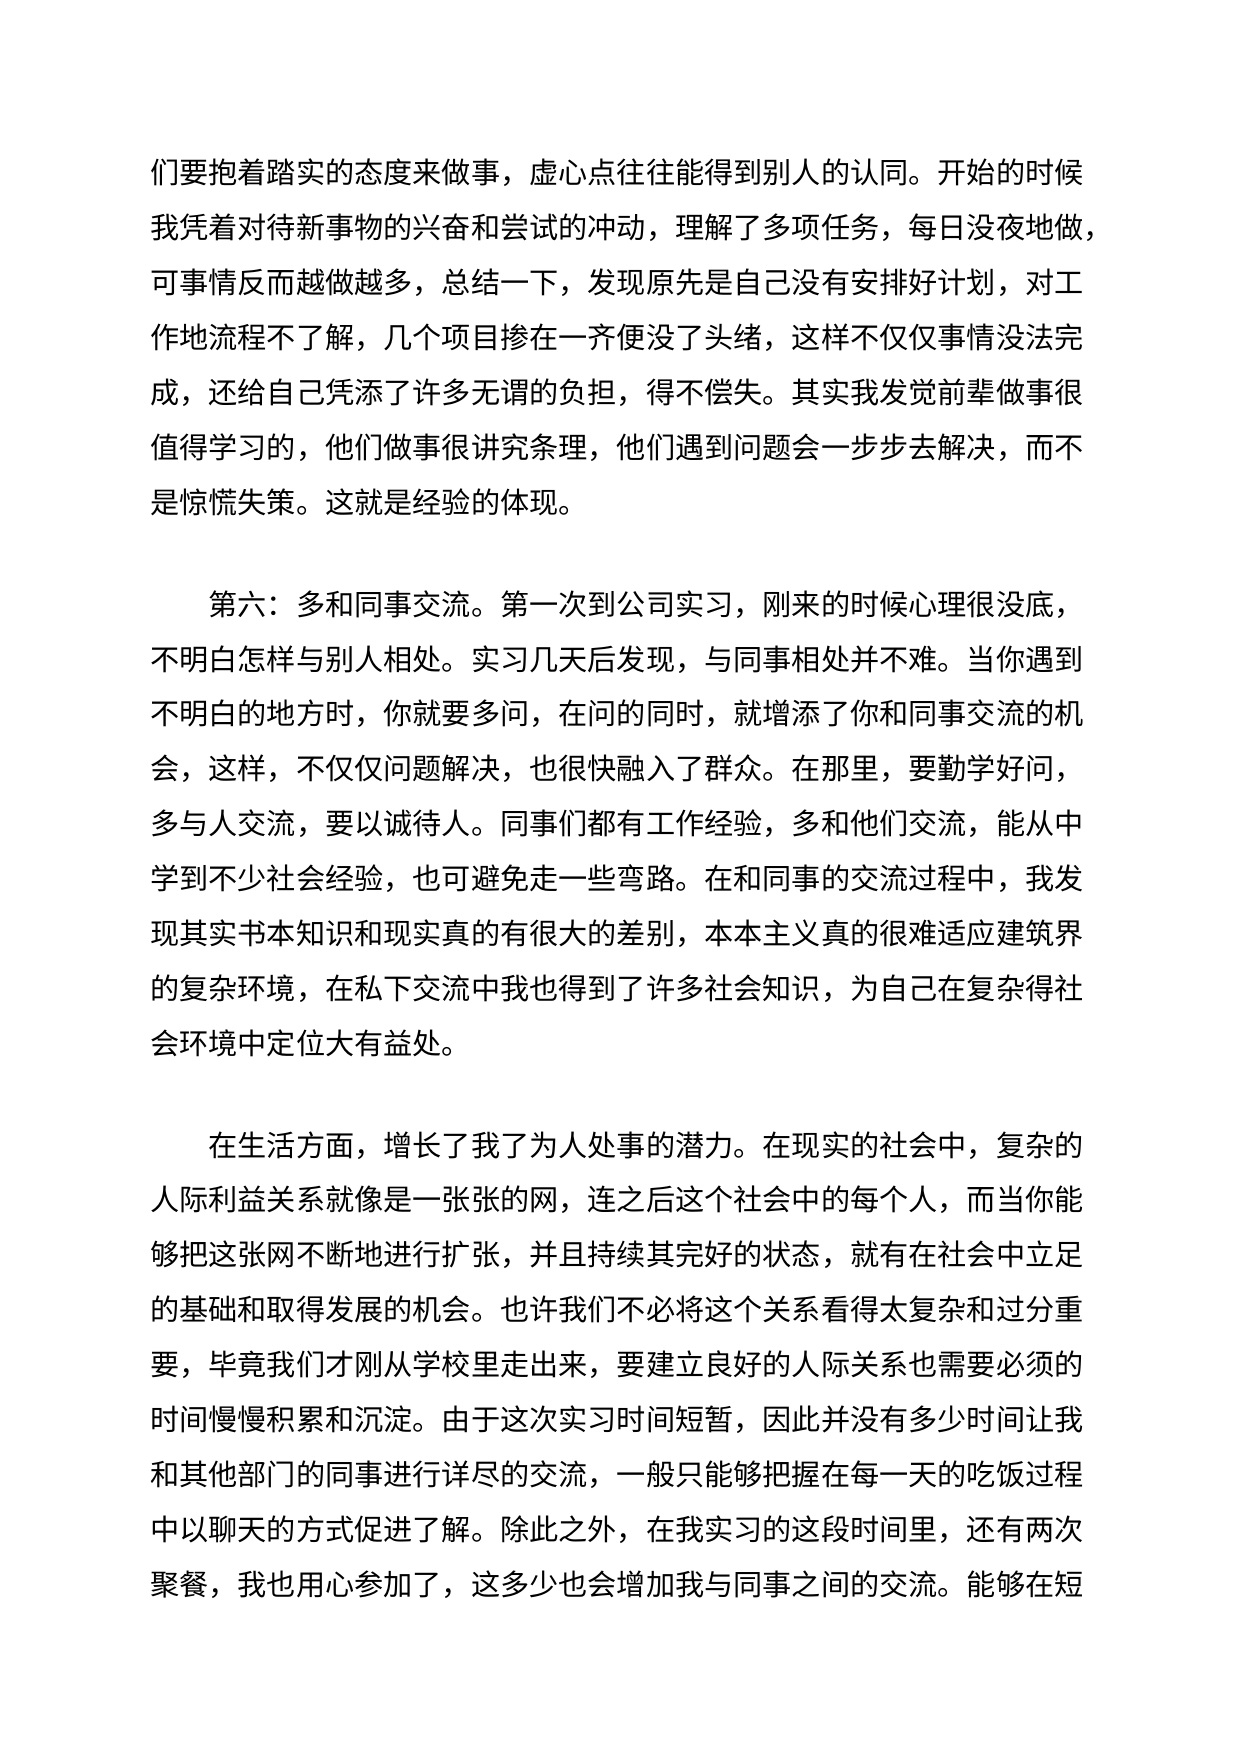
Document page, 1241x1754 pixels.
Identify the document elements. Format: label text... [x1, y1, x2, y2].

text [150, 1122, 1090, 1603]
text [150, 150, 1090, 522]
text 第六：多和同事交流。第一次到公司实习，刚来的时候心理很没底，不明白怎样与别人相处。实习几天后发现，与同事相处并不难。当你遇到不明白的地方时，你就要多问，在问的同时，就增添了你和同事交流的机会，这样，不仅仅问题解决，也很快融入了群众。在那里，要勤学好问，多与人交流，要以诚待人。同事们都有工作经验，多和他们交流，能从中学到不少社会经验，也可避免走一些弯路。在和同事的交流过程中，我发现其实书本知识和现实真的有很大的差别，本本主义真的很难适应建筑界的复杂环境，在私下交流中我也得到了许多社会知识，为自己在复杂得社会环境中定位大有益处。 [150, 581, 1090, 1063]
